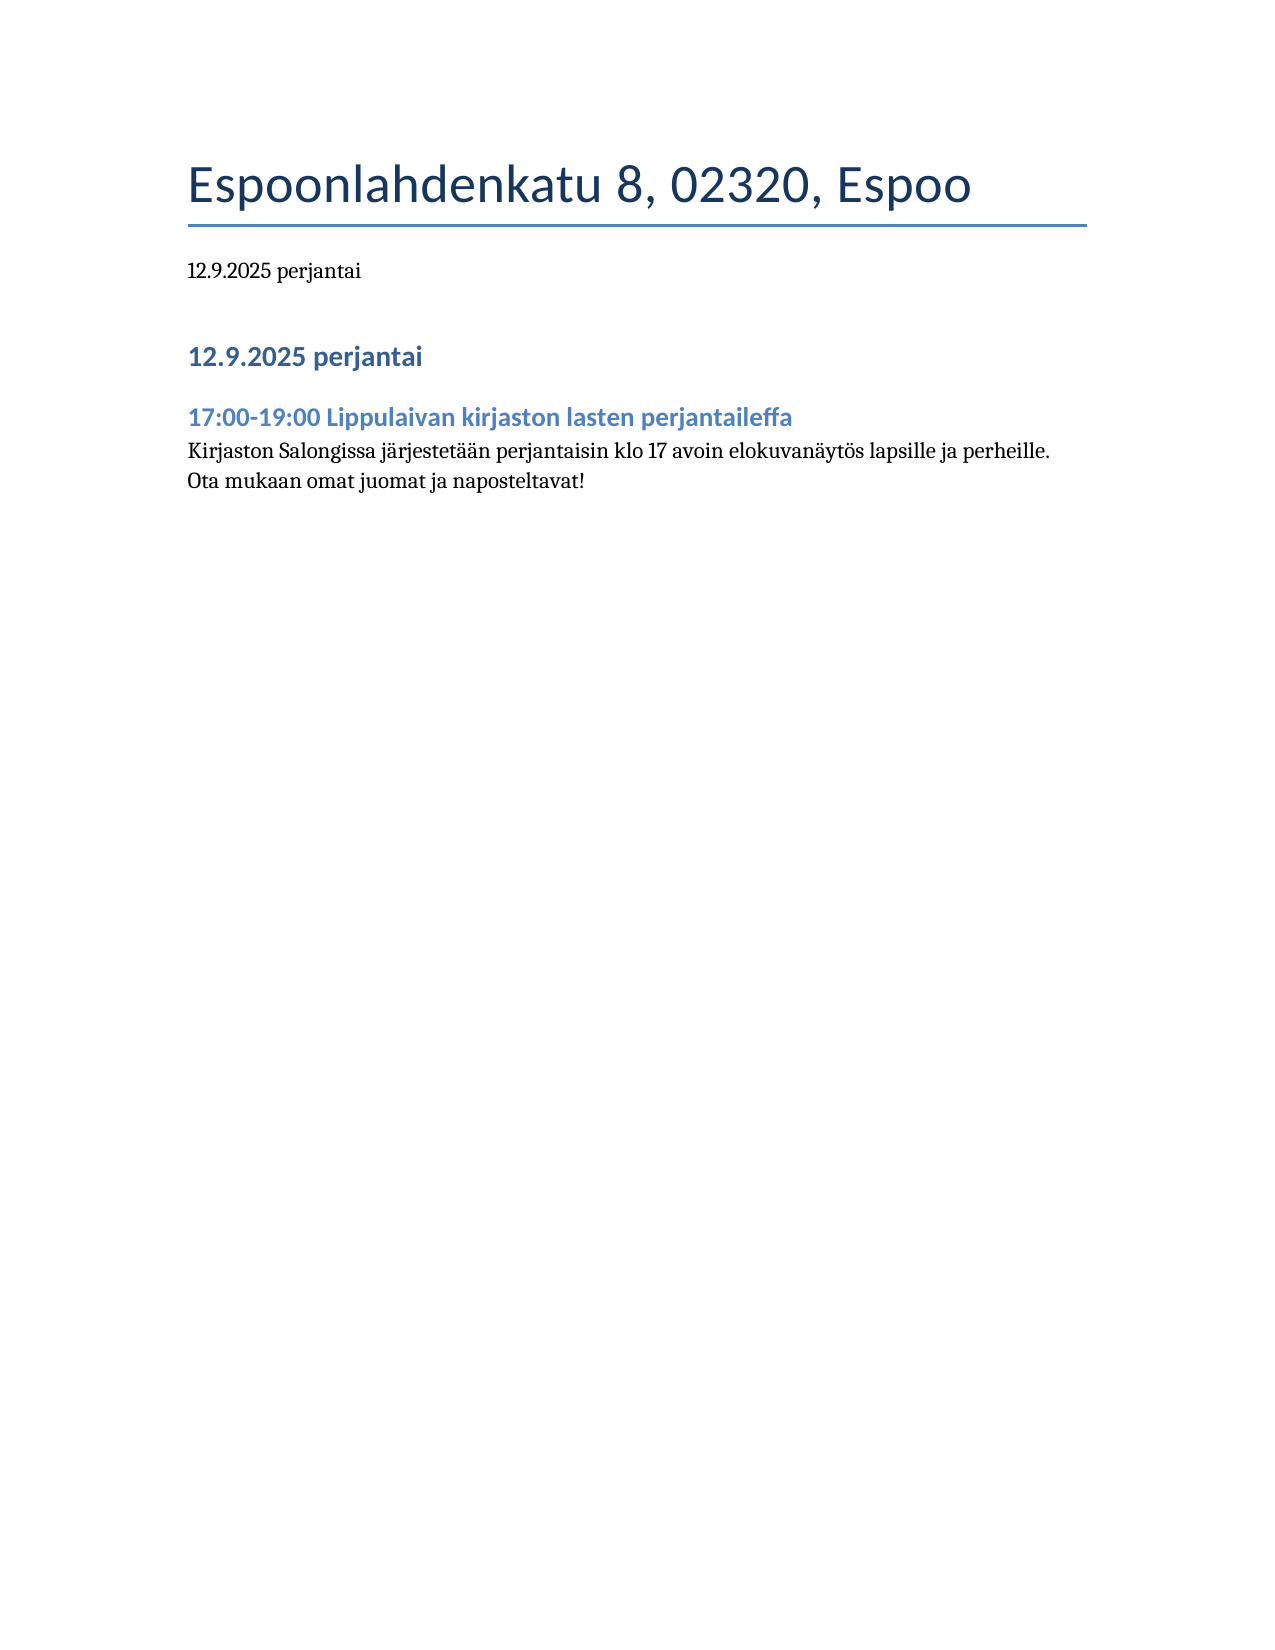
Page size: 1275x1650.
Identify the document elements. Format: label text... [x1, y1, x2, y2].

subtitle 17:00-19:00 Lippulaivan kirjaston lasten perjantaileffa [187, 400, 1087, 433]
text 12.9.2025 perjantai [187, 258, 1087, 284]
subtitle 12.9.2025 perjantai [187, 338, 1087, 374]
title Espoonlahdenkatu 8, 02320, Espoo [187, 150, 1087, 227]
text Kirjaston Salongissa järjestetään perjantaisin klo 17 avoin elokuvanäytös lapsille ja perheille. Ota mukaan omat juomat ja naposteltavat! [187, 438, 1087, 494]
